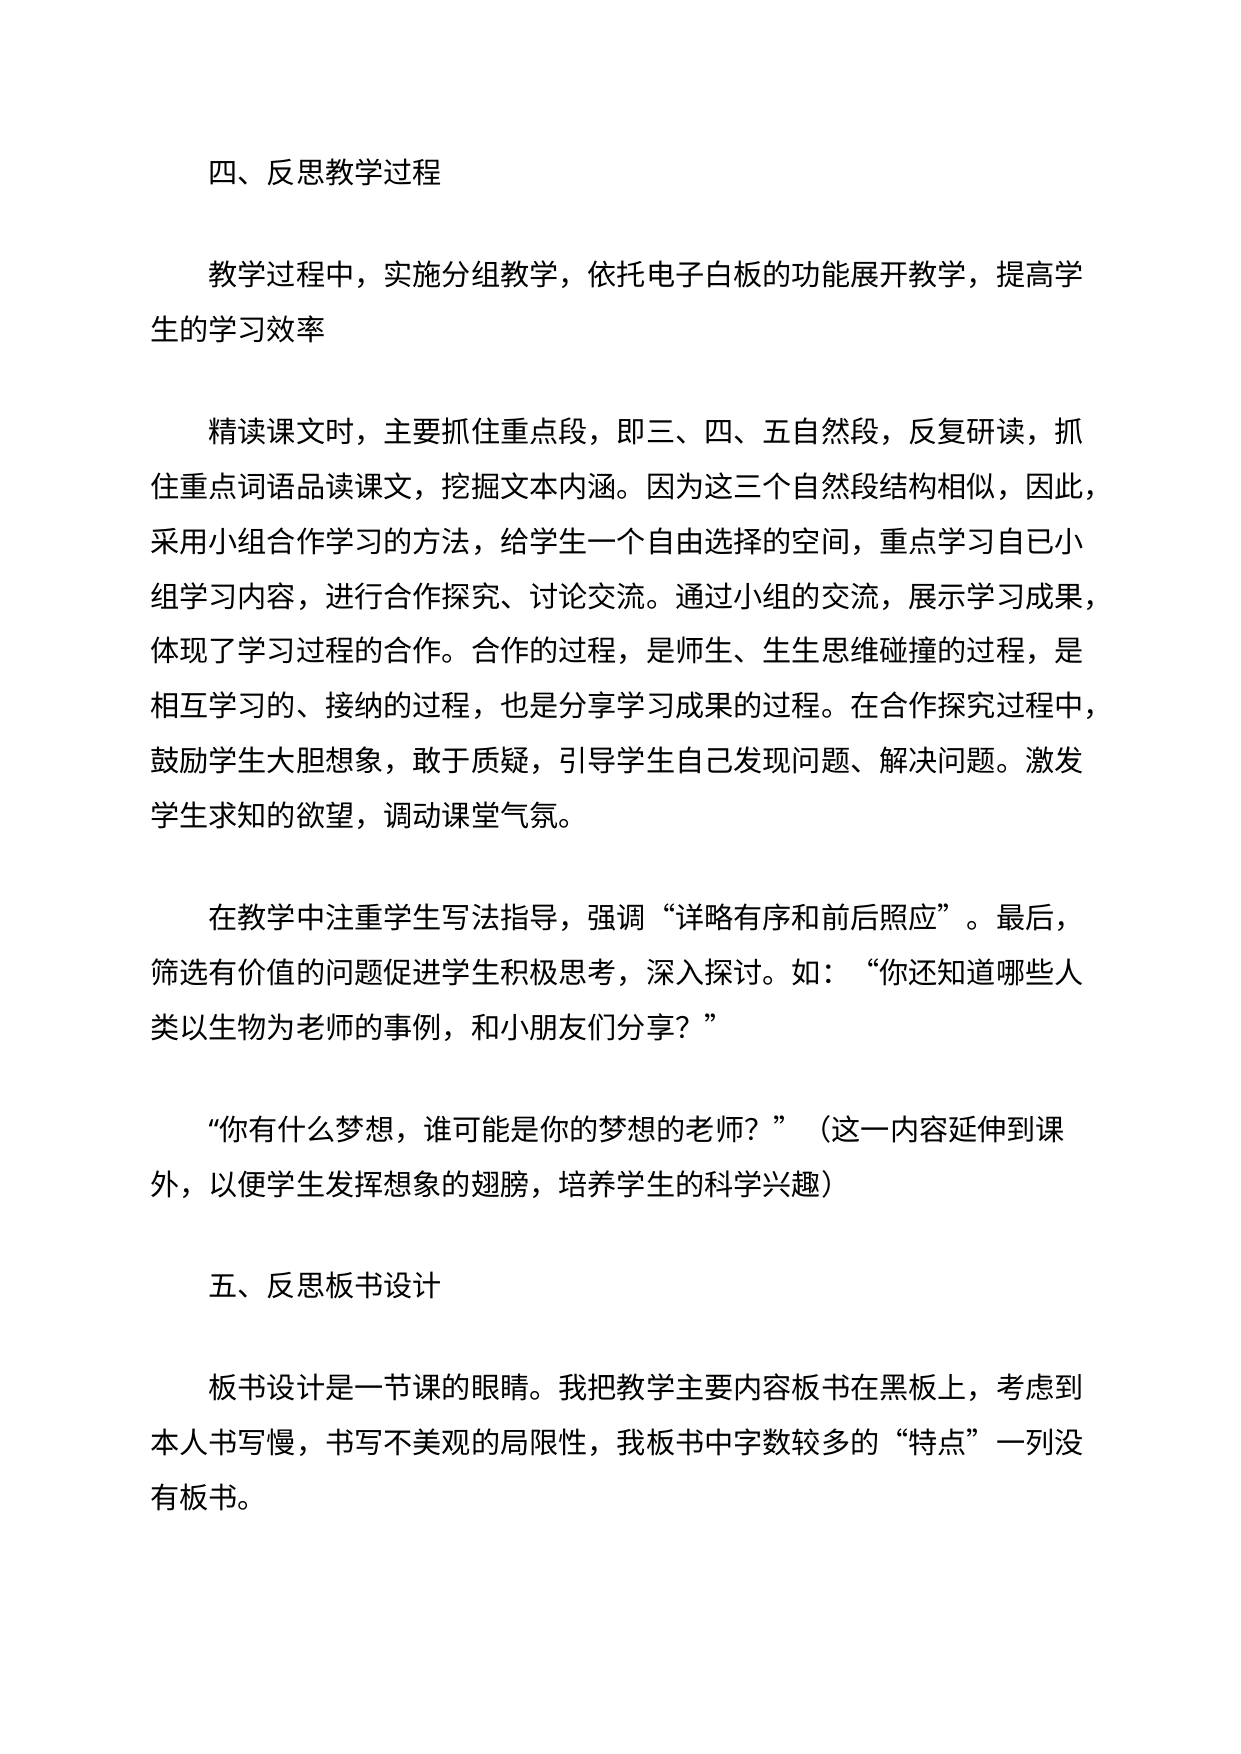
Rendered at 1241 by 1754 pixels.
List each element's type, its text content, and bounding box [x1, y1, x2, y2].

text 在教学中注重学生写法指导，强调“详略有序和前后照应”。最后，筛选有价值的问题促进学生积极思考，深入探讨。如：“你还知道哪些人类以生物为老师的事例，和小朋友们分享？” [150, 894, 1090, 1047]
text 五、反思板书设计 [150, 1263, 1090, 1305]
text 精读课文时，主要抓住重点段，即三、四、五自然段，反复研读，抓住重点词语品读课文，挖掘文本内涵。因为这三个自然段结构相似，因此，采用小组合作学习的方法，给学生一个自由选择的空间，重点学习自已小组学习内容，进行合作探究、讨论交流。通过小组的交流，展示学习成果，体现了学习过程的合作。合作的过程，是师生、生生思维碰撞的过程，是相互学习的、接纳的过程，也是分享学习成果的过程。在合作探究过程中，鼓励学生大胆想象，敢于质疑，引导学生自己发现问题、解决问题。激发学生求知的欲望，调动课堂气氛。 [150, 408, 1090, 835]
text 板书设计是一节课的眼睛。我把教学主要内容板书在黑板上，考虑到本人书写慢，书写不美观的局限性，我板书中字数较多的“特点”一列没有板书。 [150, 1364, 1090, 1517]
text 四、反思教学过程 [150, 150, 1090, 192]
text “你有什么梦想，谁可能是你的梦想的老师？”（这一内容延伸到课外，以便学生发挥想象的翅膀，培养学生的科学兴趣） [150, 1106, 1090, 1203]
text 教学过程中，实施分组教学，依托电子白板的功能展开教学，提高学生的学习效率 [150, 252, 1090, 349]
